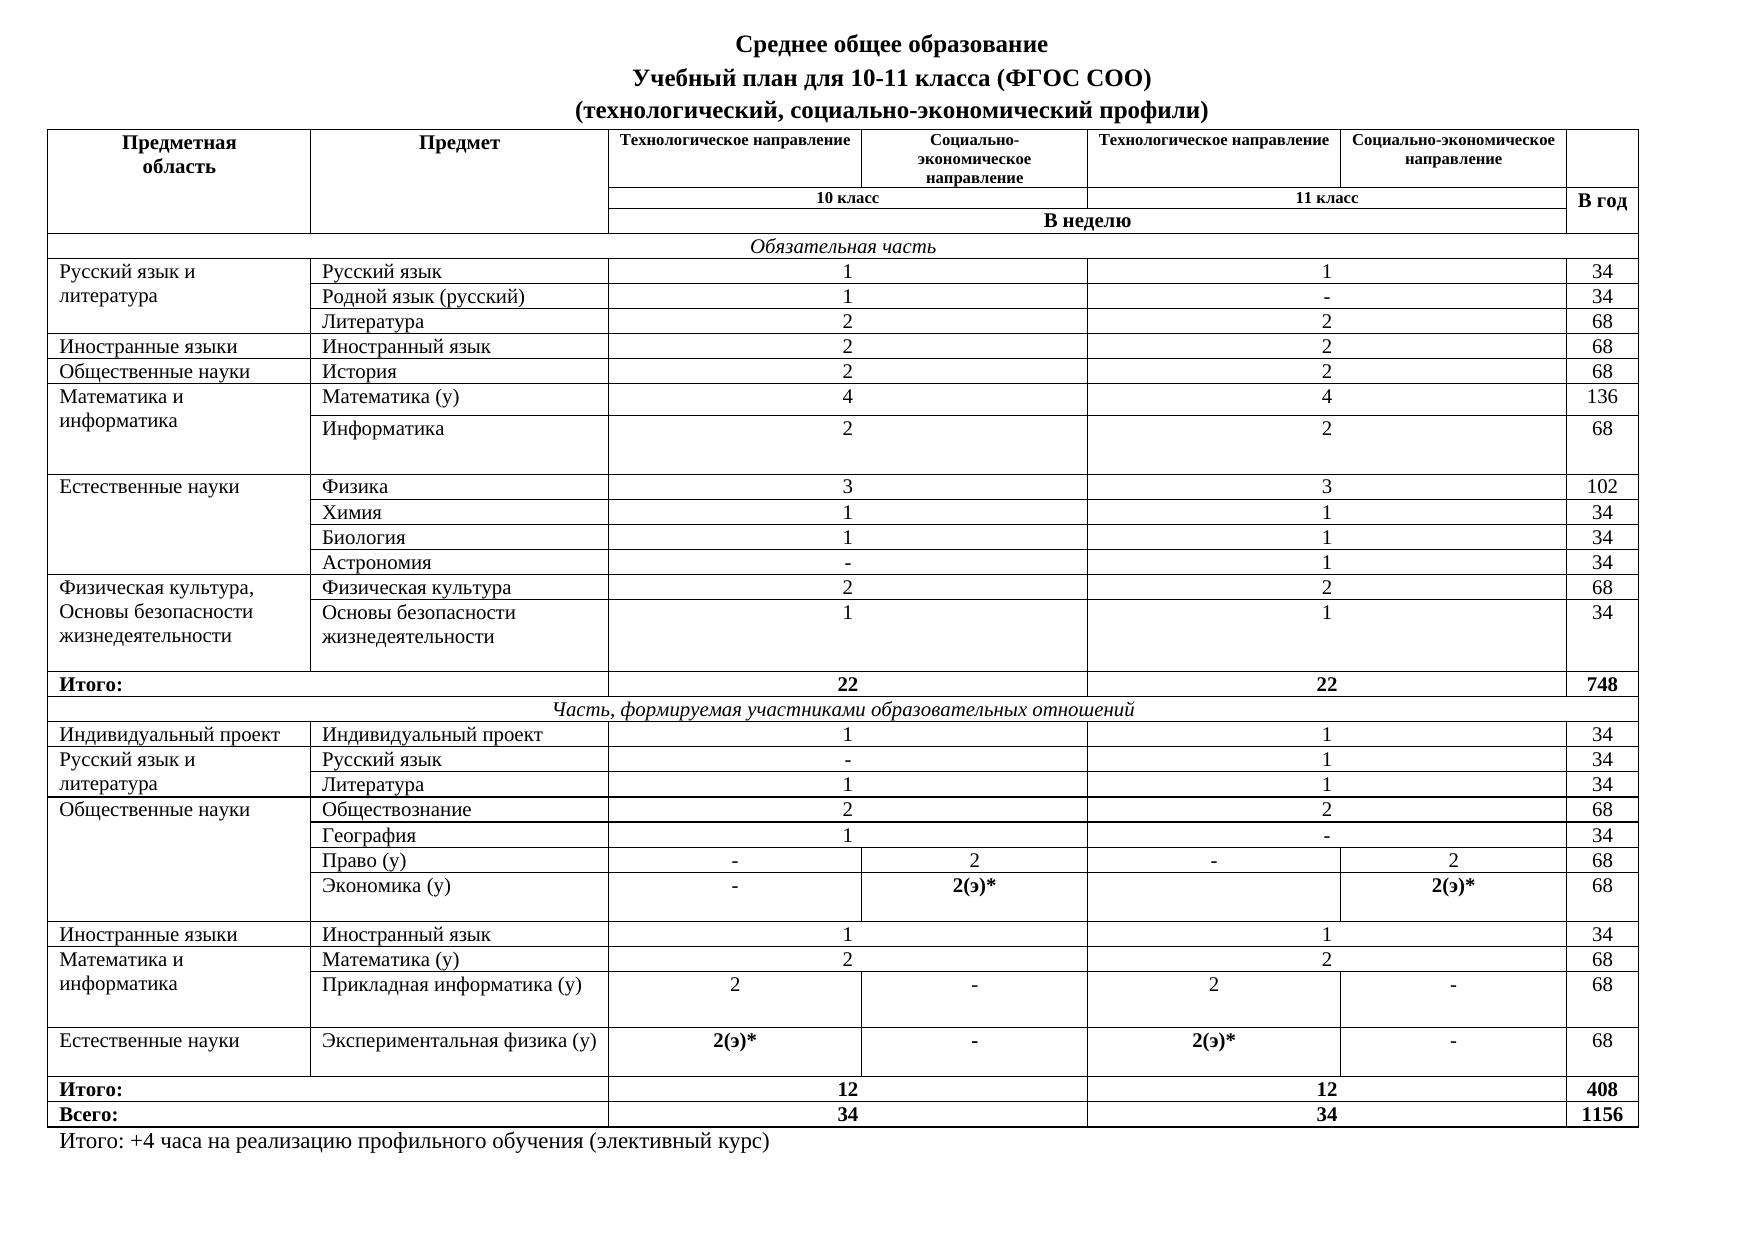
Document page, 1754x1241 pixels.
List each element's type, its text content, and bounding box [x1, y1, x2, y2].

table_cell 748 [1567, 672, 1638, 696]
table_cell 2 [609, 416, 1087, 473]
table_cell 2 [1088, 798, 1566, 821]
table_cell 2 [609, 309, 1087, 333]
table_cell 34 [1567, 600, 1638, 671]
table_cell Обществознание [311, 798, 608, 821]
table_cell Биология [311, 525, 608, 549]
table_cell 2(э)* [1341, 873, 1566, 921]
table_cell География [311, 823, 608, 847]
table_cell 2 [862, 848, 1087, 872]
table_cell 34 [1567, 823, 1638, 847]
table_cell Основы безопасности жизнедеятельности [311, 600, 608, 671]
table_cell 2 [609, 972, 861, 1027]
table_cell 1 [609, 600, 1087, 671]
table_cell 34 [1567, 550, 1638, 574]
table_cell 68 [1567, 359, 1638, 383]
table_cell 34 [1567, 772, 1638, 796]
table_cell Русский язык и литература [48, 747, 310, 796]
table_cell 34 [1567, 500, 1638, 524]
table_cell 1 [1088, 747, 1566, 771]
table_cell 2 [609, 798, 1087, 821]
table_cell 1 [1088, 259, 1566, 283]
table_cell Индивидуальный проект [48, 722, 310, 746]
table_cell Родной язык (русский) [311, 284, 608, 308]
table_header [1567, 130, 1638, 187]
table_cell Обязательная часть [48, 234, 1638, 258]
table_cell 68 [1567, 848, 1638, 872]
table_cell 1 [609, 525, 1087, 549]
table_cell 102 [1567, 475, 1638, 498]
table_cell 1 [609, 500, 1087, 524]
table_cell 408 [1567, 1077, 1638, 1101]
table_cell В неделю [609, 209, 1566, 232]
table_cell 1 [1088, 500, 1566, 524]
table_cell Иностранные языки [48, 922, 310, 946]
table_cell Естественные науки [48, 1028, 310, 1076]
table_cell 22 [1088, 672, 1566, 696]
table_cell Иностранный язык [311, 922, 608, 946]
table_cell Литература [311, 309, 608, 333]
table_cell 1 [609, 284, 1087, 308]
table_cell 22 [609, 672, 1087, 696]
table_cell - [862, 972, 1087, 1027]
table_cell История [311, 359, 608, 383]
table_header Предмет [311, 130, 608, 232]
table_header Социально-экономическое направление [1341, 130, 1566, 187]
table_cell - [1341, 972, 1566, 1027]
table_cell 68 [1567, 972, 1638, 1027]
table_cell В год [1567, 188, 1638, 232]
table_cell 3 [1088, 475, 1566, 498]
table_cell 1 [1088, 772, 1566, 796]
table_cell 1 [609, 259, 1087, 283]
table_cell 1 [1088, 922, 1566, 946]
table_cell Русский язык [311, 259, 608, 283]
table_cell 2(э)* [1088, 1028, 1340, 1076]
table_cell 2 [609, 947, 1087, 971]
table_cell 4 [1088, 384, 1566, 415]
table_cell Математика и информатика [48, 947, 310, 1027]
table_cell 68 [1567, 309, 1638, 333]
table_cell - [1088, 284, 1566, 308]
table_cell 34 [1567, 284, 1638, 308]
table_cell 34 [1567, 922, 1638, 946]
table_cell Экономика (у) [311, 873, 608, 921]
table_cell 1156 [1567, 1102, 1638, 1126]
table_cell Физическая культура [311, 575, 608, 599]
table_cell 2 [1341, 848, 1566, 872]
table_cell 12 [1088, 1077, 1566, 1101]
table_cell Естественные науки [48, 475, 310, 574]
table_cell 2 [1088, 334, 1566, 358]
table_cell 2 [1088, 309, 1566, 333]
table_cell Русский язык и литература [48, 259, 310, 333]
text Итого: +4 часа на реализацию профильного обучения (элективный курс) [59, 1127, 1724, 1154]
table_cell Индивидуальный проект [311, 722, 608, 746]
table_cell 1 [609, 922, 1087, 946]
table_cell Прикладная информатика (у) [311, 972, 608, 1027]
table_cell 2 [609, 575, 1087, 599]
table_cell Итого: [48, 672, 608, 696]
table_cell 68 [1567, 334, 1638, 358]
table_cell 2 [1088, 359, 1566, 383]
table_cell Иностранные языки [48, 334, 310, 358]
table_header Технологическое направление [609, 130, 861, 187]
table_cell 34 [1567, 722, 1638, 746]
table_cell 2(э)* [862, 873, 1087, 921]
table_cell Математика (у) [311, 384, 608, 415]
table_cell 2(э)* [609, 1028, 861, 1076]
table_cell 2 [609, 359, 1087, 383]
table_cell 2 [1088, 575, 1566, 599]
table_cell - [1088, 848, 1340, 872]
table_header Технологическое направление [1088, 130, 1340, 187]
table_cell Итого: [48, 1077, 608, 1101]
table_cell 1 [1088, 600, 1566, 671]
table_header Предметная область [48, 130, 310, 232]
table_cell 34 [1567, 747, 1638, 771]
table_cell 2 [1088, 416, 1566, 473]
table_header Социально-экономическое направление [862, 130, 1087, 187]
table_cell - [862, 1028, 1087, 1076]
table_cell 2 [1088, 947, 1566, 971]
table_cell - [1088, 823, 1566, 847]
table_cell 10 класс [609, 188, 1087, 207]
table_cell - [609, 873, 861, 921]
text Среднее общее образование [59, 29, 1724, 58]
table_cell Физическая культура, Основы безопасности жизнедеятельности [48, 575, 310, 671]
table_cell 11 класс [1088, 188, 1566, 207]
table_cell Физика [311, 475, 608, 498]
table_cell 3 [609, 475, 1087, 498]
table_cell [1088, 873, 1340, 921]
table_cell - [609, 550, 1087, 574]
table_cell 68 [1567, 416, 1638, 473]
table_cell Русский язык [311, 747, 608, 771]
table_cell Экспериментальная физика (у) [311, 1028, 608, 1076]
text Учебный план для 10-11 класса (ФГОС СОО) [59, 63, 1724, 91]
text (технологический, социально-экономический профили) [59, 96, 1724, 124]
table_cell 68 [1567, 947, 1638, 971]
table_cell Общественные науки [48, 798, 310, 921]
table_cell 4 [609, 384, 1087, 415]
table_cell 68 [1567, 1028, 1638, 1076]
table_cell Информатика [311, 416, 608, 473]
table_cell 1 [609, 823, 1087, 847]
table_cell 68 [1567, 575, 1638, 599]
table_cell 136 [1567, 384, 1638, 415]
table_cell Всего: [48, 1102, 608, 1126]
table_cell Право (у) [311, 848, 608, 872]
table_cell Общественные науки [48, 359, 310, 383]
table_cell - [609, 848, 861, 872]
table_cell 34 [1567, 525, 1638, 549]
table_cell 1 [1088, 550, 1566, 574]
table_cell 2 [609, 334, 1087, 358]
table_cell 1 [609, 772, 1087, 796]
table_cell 68 [1567, 798, 1638, 821]
table_cell 1 [1088, 525, 1566, 549]
table_cell 2 [1088, 972, 1340, 1027]
table_cell Иностранный язык [311, 334, 608, 358]
table_cell 34 [609, 1102, 1087, 1126]
table_cell Часть, формируемая участниками образовательных отношений [48, 697, 1638, 721]
table_cell Математика (у) [311, 947, 608, 971]
table_cell Литература [311, 772, 608, 796]
table_cell Астрономия [311, 550, 608, 574]
table_cell Математика и информатика [48, 384, 310, 473]
table_cell 12 [609, 1077, 1087, 1101]
table_cell 1 [609, 722, 1087, 746]
table_cell 68 [1567, 873, 1638, 921]
table_cell - [609, 747, 1087, 771]
table_cell 1 [1088, 722, 1566, 746]
table_cell 34 [1567, 259, 1638, 283]
table_cell Химия [311, 500, 608, 524]
table_cell 34 [1088, 1102, 1566, 1126]
table_cell - [1341, 1028, 1566, 1076]
